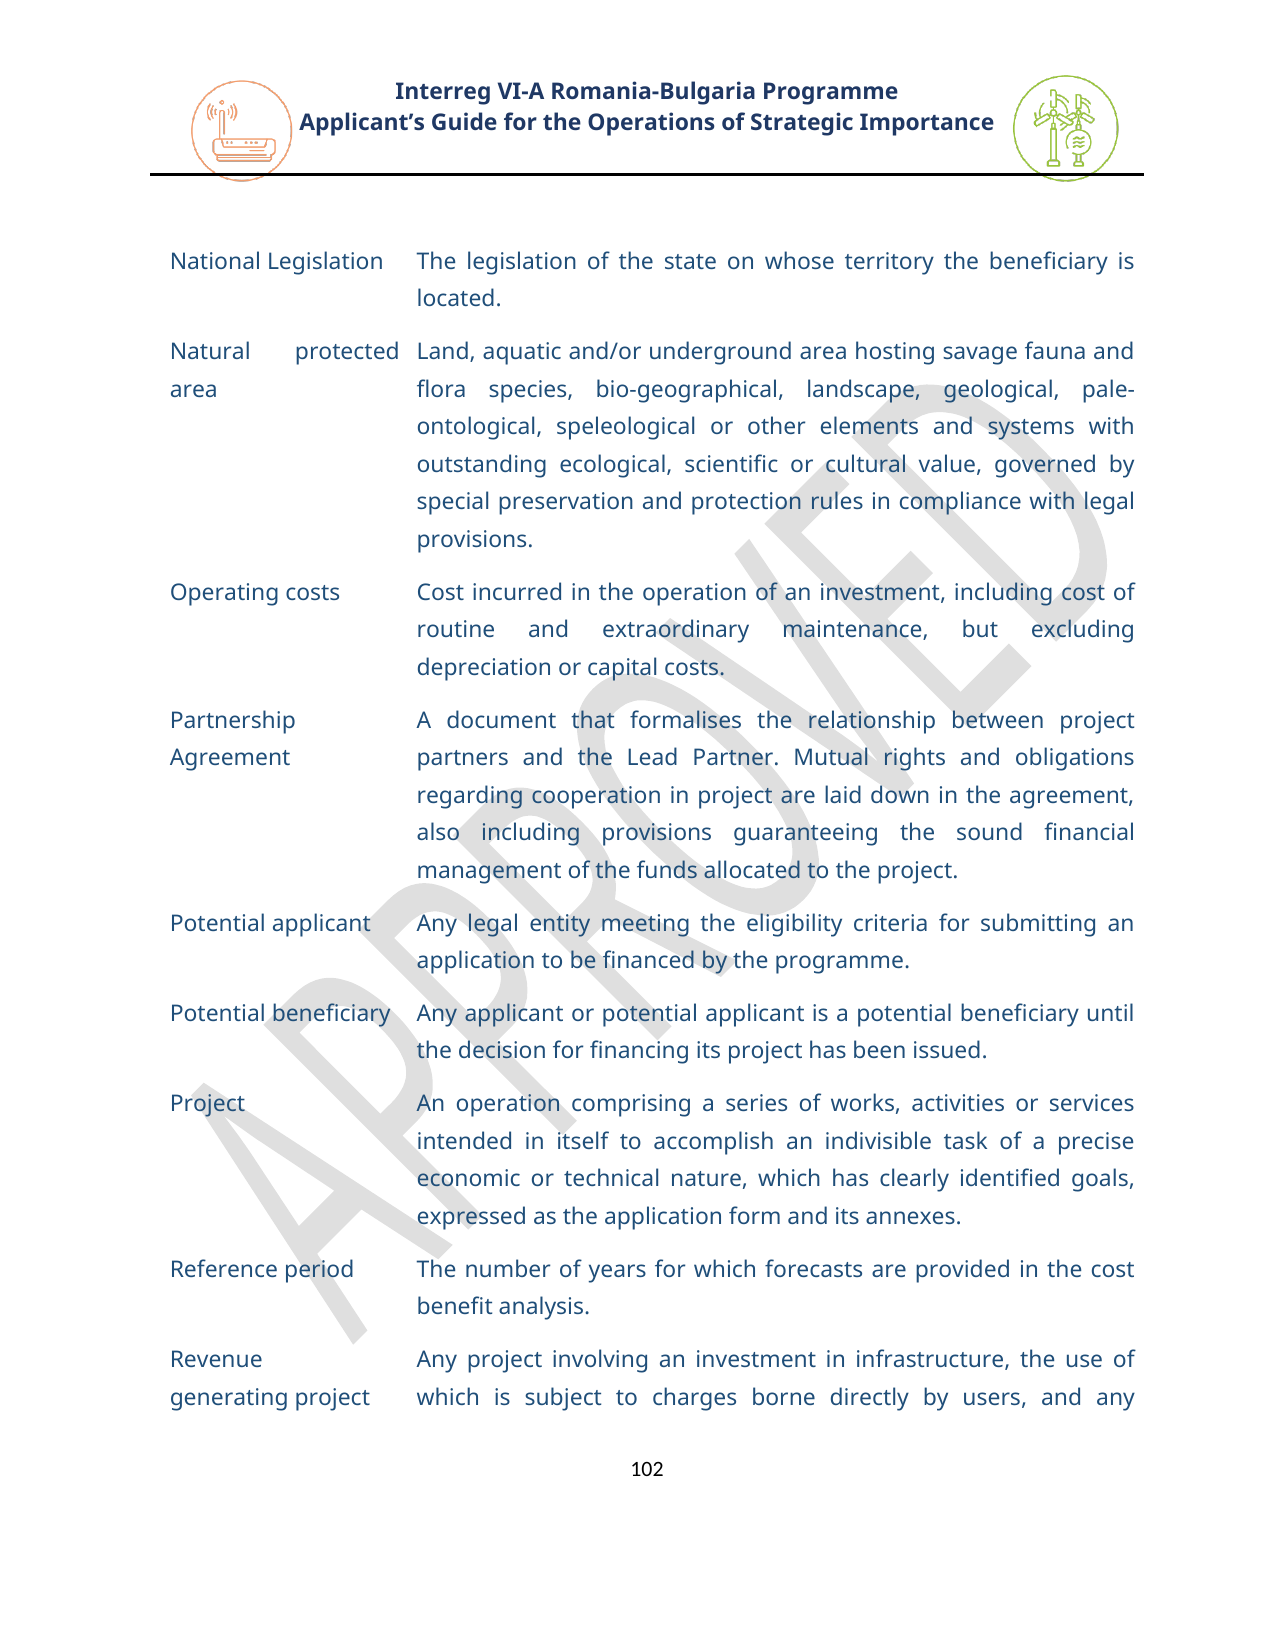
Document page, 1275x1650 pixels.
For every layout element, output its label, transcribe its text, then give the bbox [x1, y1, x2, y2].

table_cell Natural protected area [161, 327, 408, 567]
table_cell National Legislation [161, 236, 408, 327]
picture [190, 176, 293, 182]
table_cell The legislation of the state on whose territory the beneficiary is located. [408, 236, 1144, 327]
table_cell An operation comprising a series of works, activities or services intended in itself to accomplish an indivisible task of a precise economic or technical nature, which has clearly identified goals, expressed as the application form and its annexes. [408, 1079, 1144, 1244]
picture [1012, 176, 1119, 182]
table_cell Operating costs [161, 567, 408, 695]
table_cell Any applicant or potential applicant is a potential beneficiary until the decision for financing its project has been issued. [408, 989, 1144, 1079]
table_cell Cost incurred in the operation of an investment, including cost of routine and extraordinary maintenance, but excluding depreciation or capital costs. [408, 567, 1144, 695]
table_cell Land, aquatic and/or underground area hosting savage fauna and flora species, bio-geographical, landscape, geological, pale-ontological, speleological or other elements and systems with outstanding ecological, scientific or cultural value, governed by special preservation and protection rules in compliance with legal provisions. [408, 327, 1144, 567]
table_cell Any legal entity meeting the eligibility criteria for submitting an application to be financed by the programme. [408, 898, 1144, 988]
table_cell A document that formalises the relationship between project partners and the Lead Partner. Mutual rights and obligations regarding cooperation in project are laid down in the agreement, also including provisions guaranteeing the sound financial management of the funds allocated to the project. [408, 695, 1144, 898]
table_cell Project [161, 1079, 408, 1244]
picture [190, 79, 293, 173]
table_cell Reference period [161, 1244, 408, 1335]
table_cell Partnership Agreement [161, 695, 408, 898]
table_cell The number of years for which forecasts are provided in the cost benefit analysis. [408, 1244, 1144, 1335]
picture [1012, 75, 1119, 173]
table_cell Revenue generating project [161, 1335, 408, 1452]
table_cell Potential applicant [161, 898, 408, 988]
table_cell Potential beneficiary [161, 989, 408, 1079]
